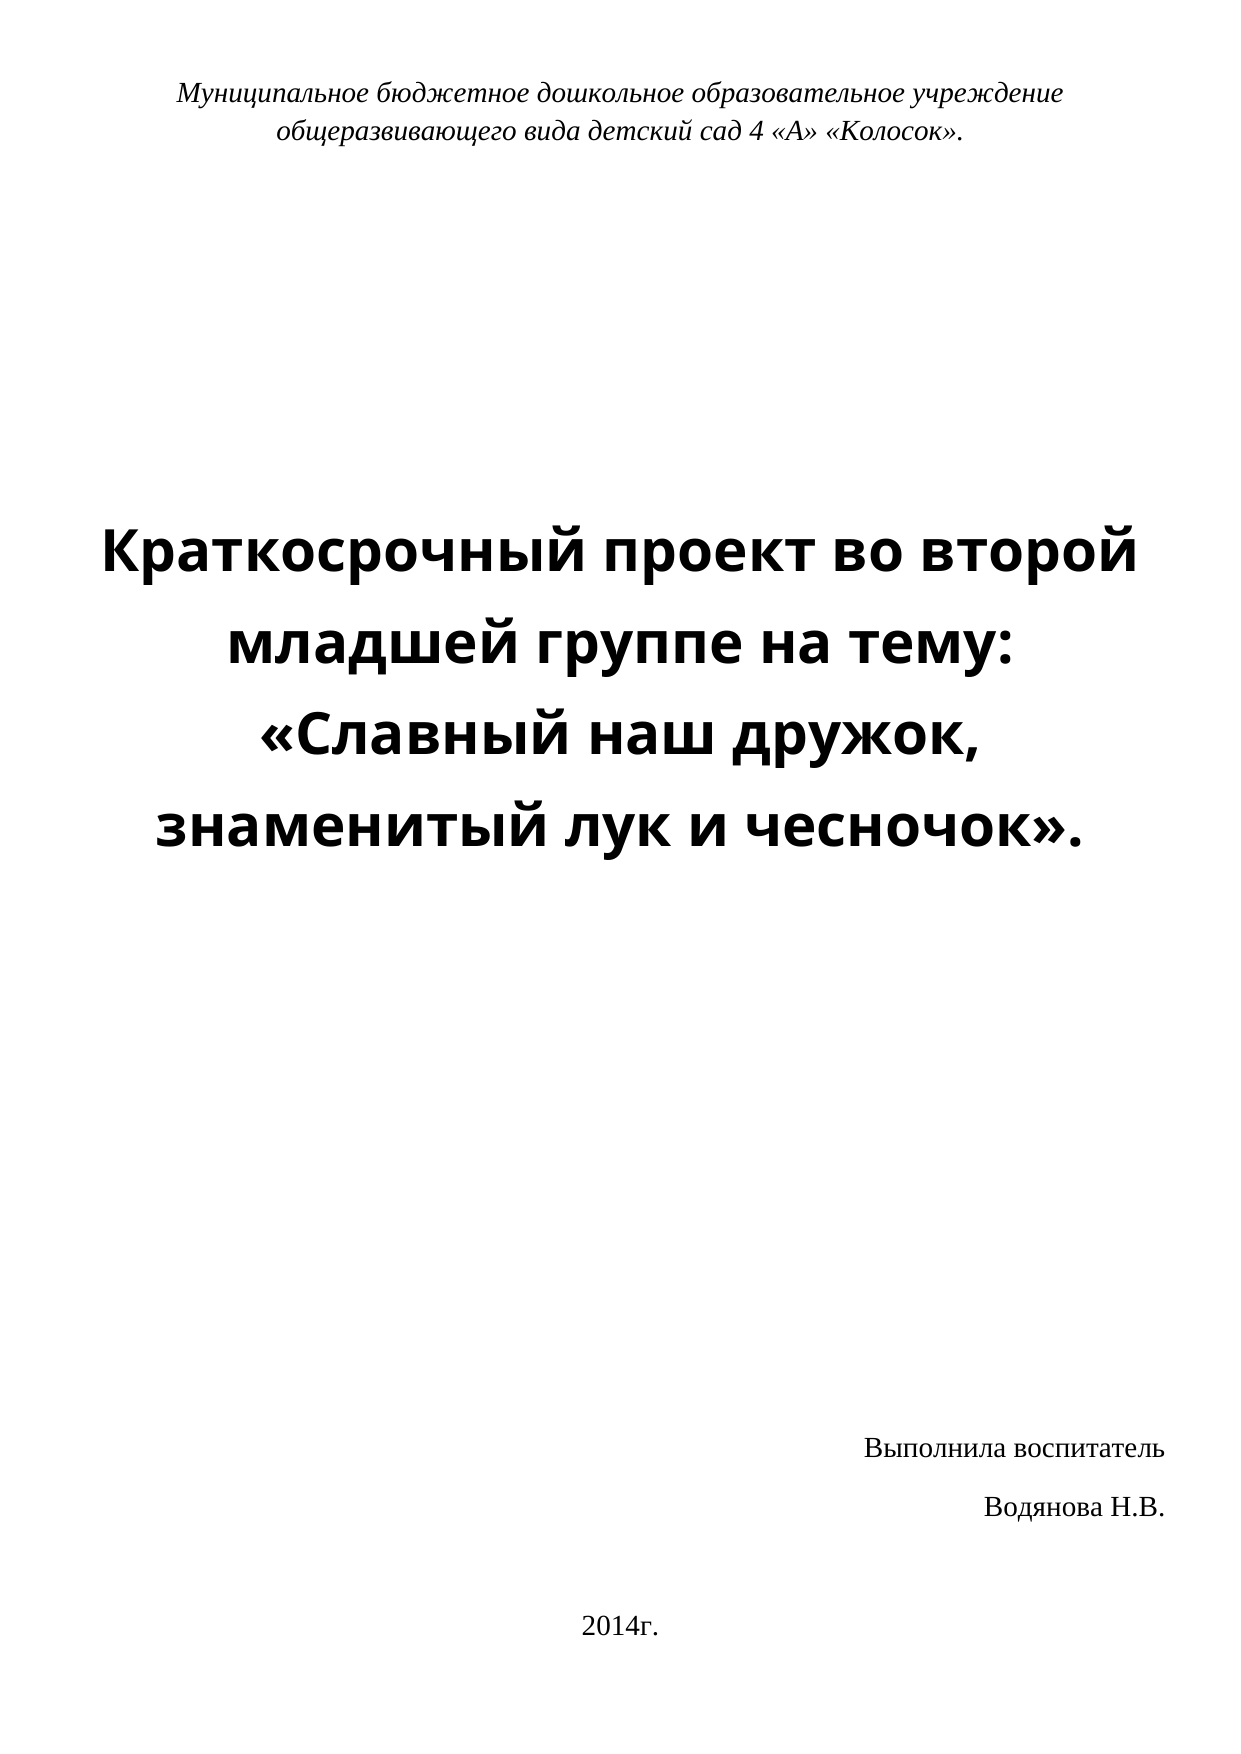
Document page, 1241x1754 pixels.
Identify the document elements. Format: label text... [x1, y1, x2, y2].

text Водянова Н.В. [75, 1489, 1165, 1523]
text Муниципальное бюджетное дошкольное образовательное учреждение общеразвивающего вида детский сад 4 «А» «Колосок». [75, 75, 1165, 147]
text Выполнила воспитатель [75, 1430, 1165, 1464]
text 2014г. [75, 1608, 1165, 1642]
text Краткосрочный проект во второй младшей группе на тему: «Славный наш дружок, знаменитый лук и чесночок». [75, 509, 1165, 863]
